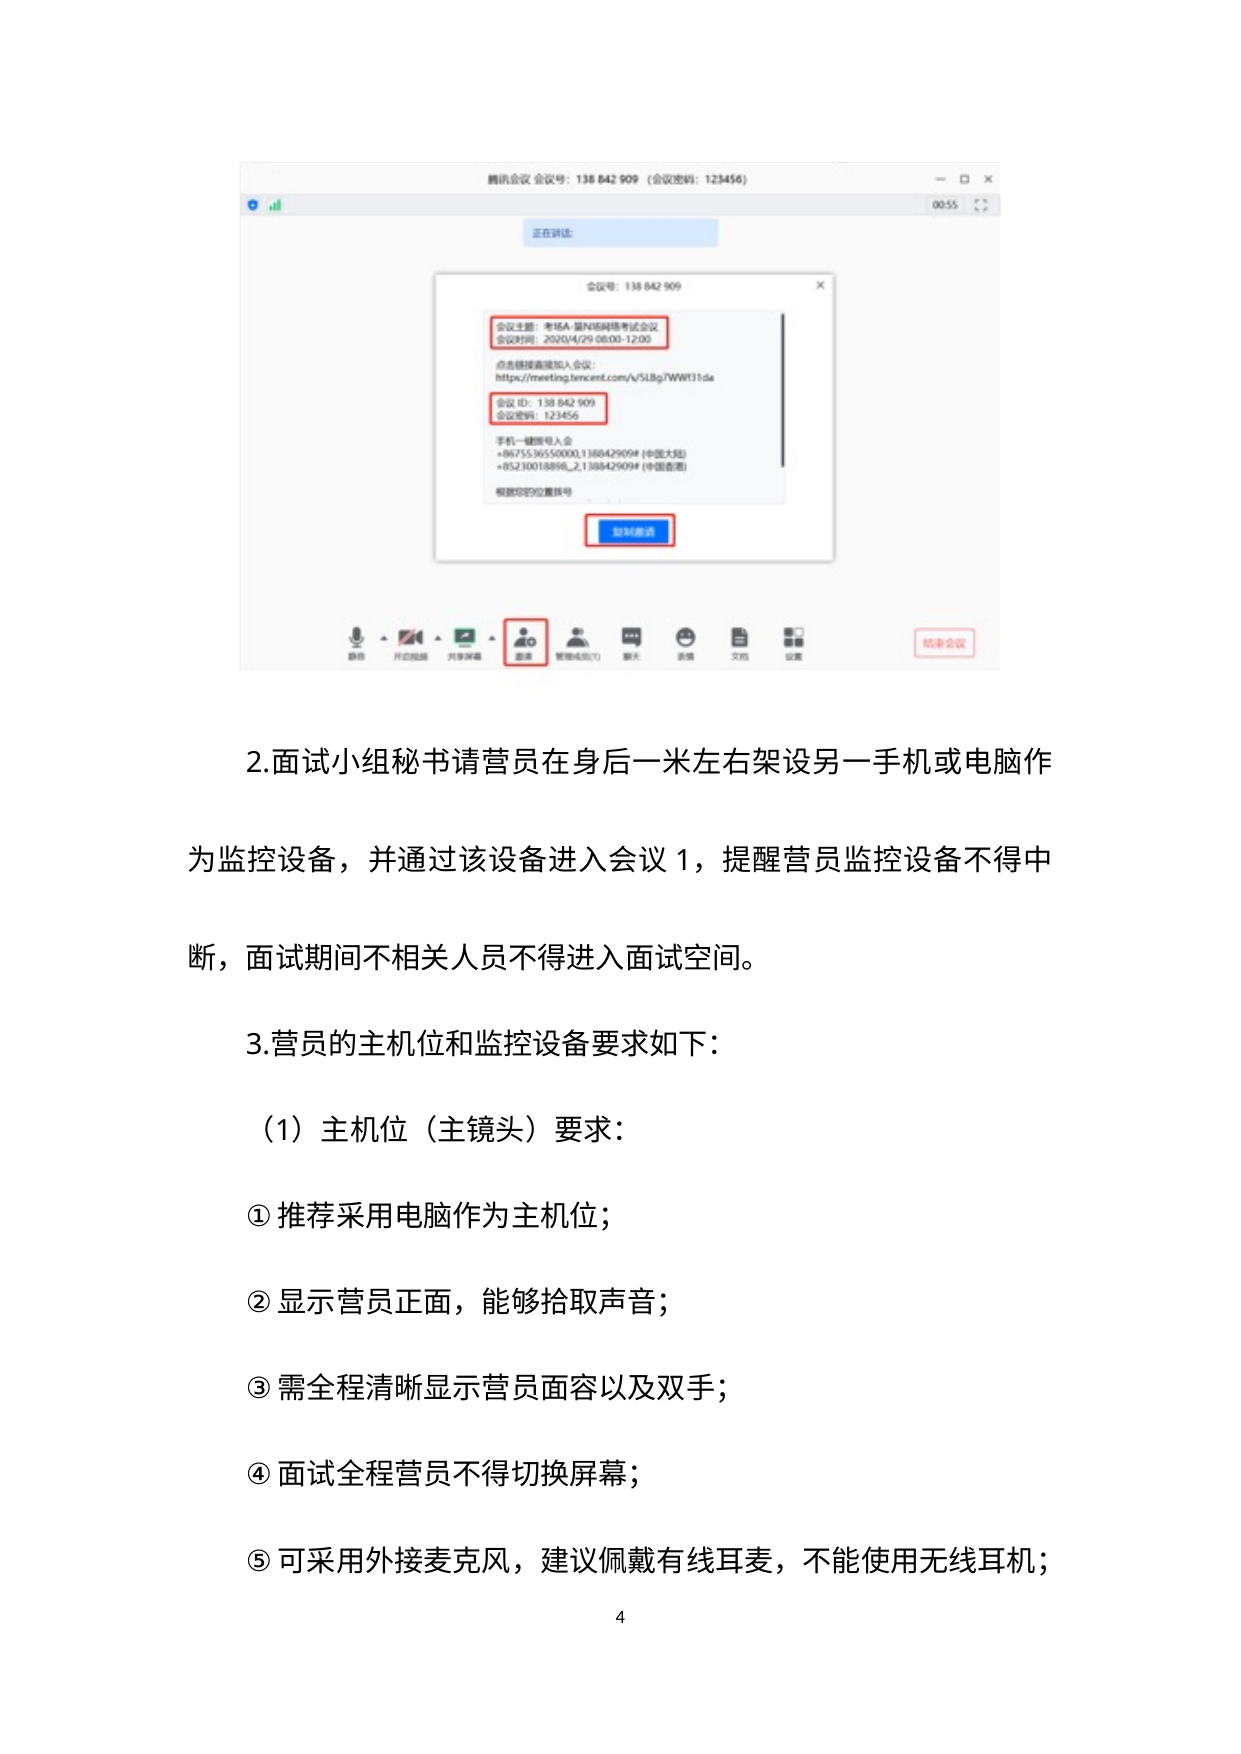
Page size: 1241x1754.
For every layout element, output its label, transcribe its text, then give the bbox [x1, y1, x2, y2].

text ①推荐采用电脑作为主机位； [187, 1181, 1053, 1246]
text 2.面试小组秘书请营员在身后一米左右架设另一手机或电脑作为监控设备，并通过该设备进入会议1，提醒营员监控设备不得中断，面试期间不相关人员不得进入面试空间。 [187, 728, 1053, 988]
text ③需全程清晰显示营员面容以及双手； [187, 1353, 1053, 1418]
text 3.营员的主机位和监控设备要求如下： [187, 1009, 1053, 1074]
text （1）主机位（主镜头）要求： [187, 1095, 1053, 1160]
text ②显示营员正面，能够拾取声音； [187, 1267, 1053, 1332]
picture [239, 162, 1001, 696]
text ⑤可采用外接麦克风，建议佩戴有线耳麦，不能使用无线耳机； [187, 1526, 1053, 1591]
text ④面试全程营员不得切换屏幕； [187, 1440, 1053, 1505]
